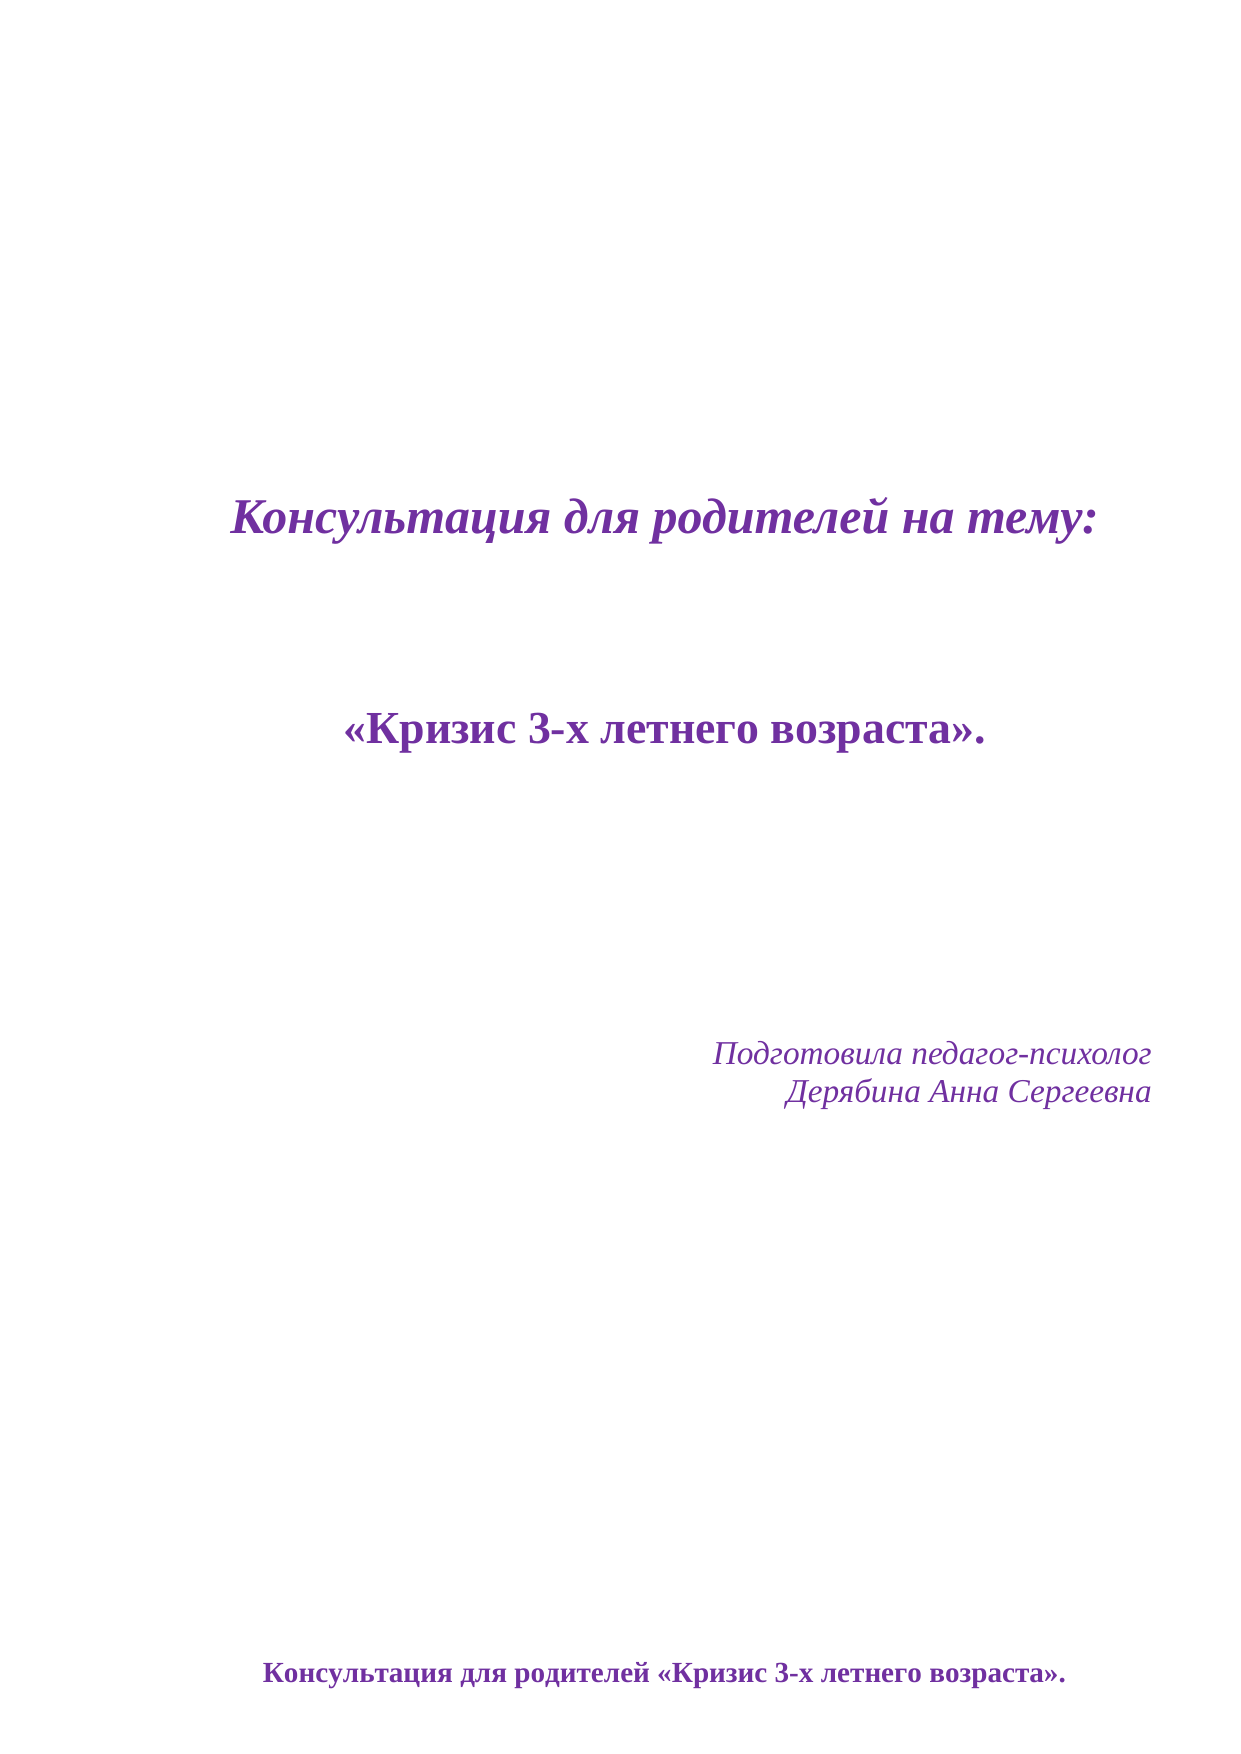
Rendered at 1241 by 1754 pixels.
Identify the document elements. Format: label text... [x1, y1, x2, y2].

text Консультация для родителей «Кризис 3-х летнего возраста». [177, 1656, 1152, 1689]
text Подготовила педагог-психолог [177, 1033, 1152, 1071]
text Консультация для родителей на тему: [177, 481, 1152, 544]
text «Кризис 3-х летнего возраста». [177, 700, 1152, 753]
text Дерябина Анна Сергеевна [177, 1071, 1152, 1110]
